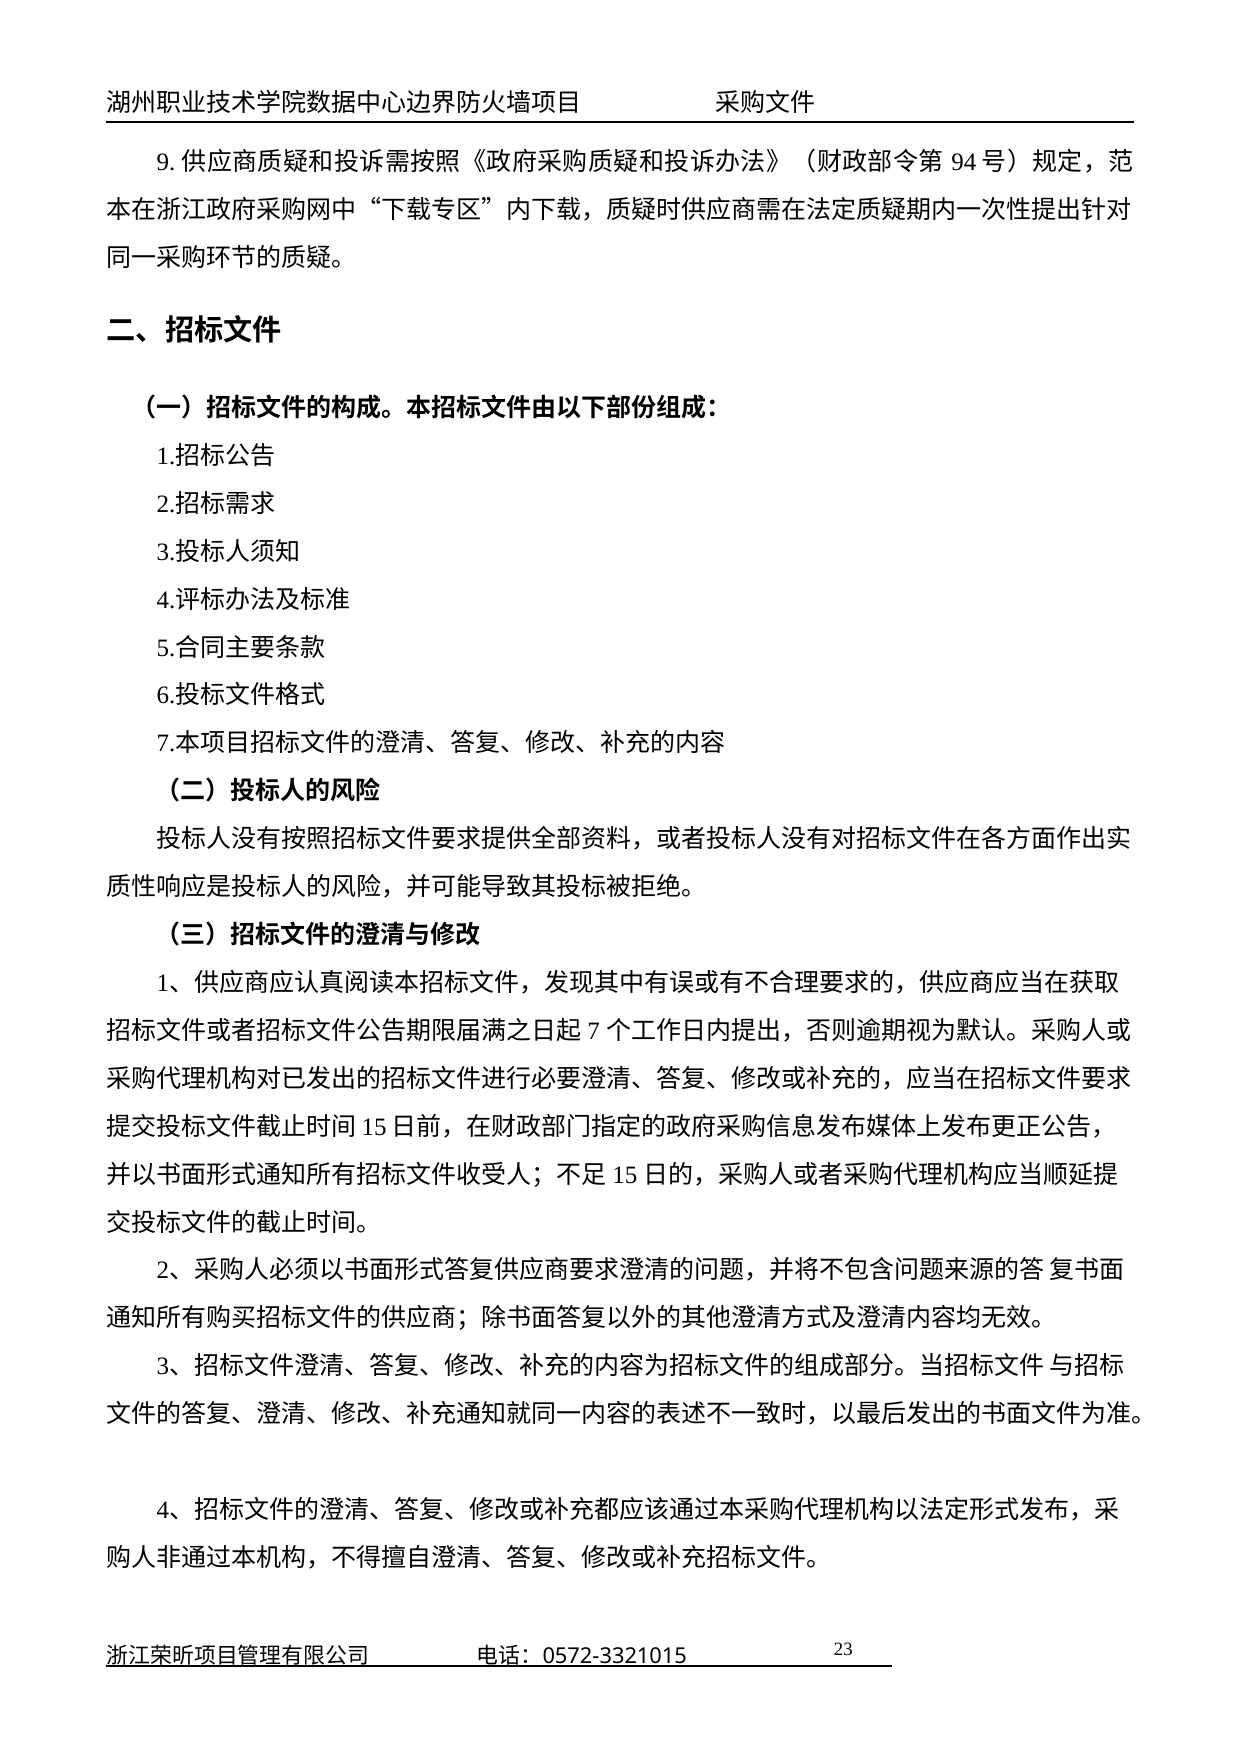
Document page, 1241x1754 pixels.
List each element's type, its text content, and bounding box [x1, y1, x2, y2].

text 1.招标公告 [106, 424, 1134, 472]
text 1、供应商应认真阅读本招标文件，发现其中有误或有不合理要求的，供应商应当在获取招标文件或者招标文件公告期限届满之日起 7 个工作日内提出，否则逾期视为默认。采购人或采购代理机构对已发出的招标文件进行必要澄清、答复、修改或补充的，应当在招标文件要求提交投标文件截止时间15日前，在财政部门指定的政府采购信息发布媒体上发布更正公告，并以书面形式通知所有招标文件收受人；不足 15 日的，采购人或者采购代理机构应当顺延提交投标文件的截止时间。 [106, 951, 1134, 1238]
text （一）招标文件的构成。本招标文件由以下部份组成： [106, 376, 1134, 424]
text 2.招标需求 [106, 472, 1134, 519]
text 6.投标文件格式 [106, 663, 1134, 711]
text （三）招标文件的澄清与修改 [106, 903, 1134, 951]
text 3.投标人须知 [106, 519, 1134, 567]
list 供应商质疑和投诉需按照《政府采购质疑和投诉办法》（财政部令第94号）规定，范本在浙江政府采购网中“下载专区”内下载，质疑时供应商需在法定质疑期内一次性提出针对同一采购环节的质疑。 [106, 130, 1134, 274]
text 3、招标文件澄清、答复、修改、补充的内容为招标文件的组成部分。当招标文件 与招标文件的答复、澄清、修改、补充通知就同一内容的表述不一致时，以最后发出的书面文件为准。 [106, 1334, 1134, 1478]
text 4、招标文件的澄清、答复、修改或补充都应该通过本采购代理机构以法定形式发布，采购人非通过本机构，不得擅自澄清、答复、修改或补充招标文件。 [106, 1478, 1134, 1574]
text 2、采购人必须以书面形式答复供应商要求澄清的问题，并将不包含问题来源的答 复书面通知所有购买招标文件的供应商；除书面答复以外的其他澄清方式及澄清内容均无效。 [106, 1238, 1134, 1334]
text 7.本项目招标文件的澄清、答复、修改、补充的内容 [106, 711, 1134, 759]
text （二）投标人的风险 [106, 759, 1134, 807]
text 4.评标办法及标准 [106, 567, 1134, 615]
text 投标人没有按照招标文件要求提供全部资料，或者投标人没有对招标文件在各方面作出实质性响应是投标人的风险，并可能导致其投标被拒绝。 [106, 807, 1134, 903]
subtitle 二、招标文件 [106, 301, 1134, 349]
text 5.合同主要条款 [106, 615, 1134, 663]
